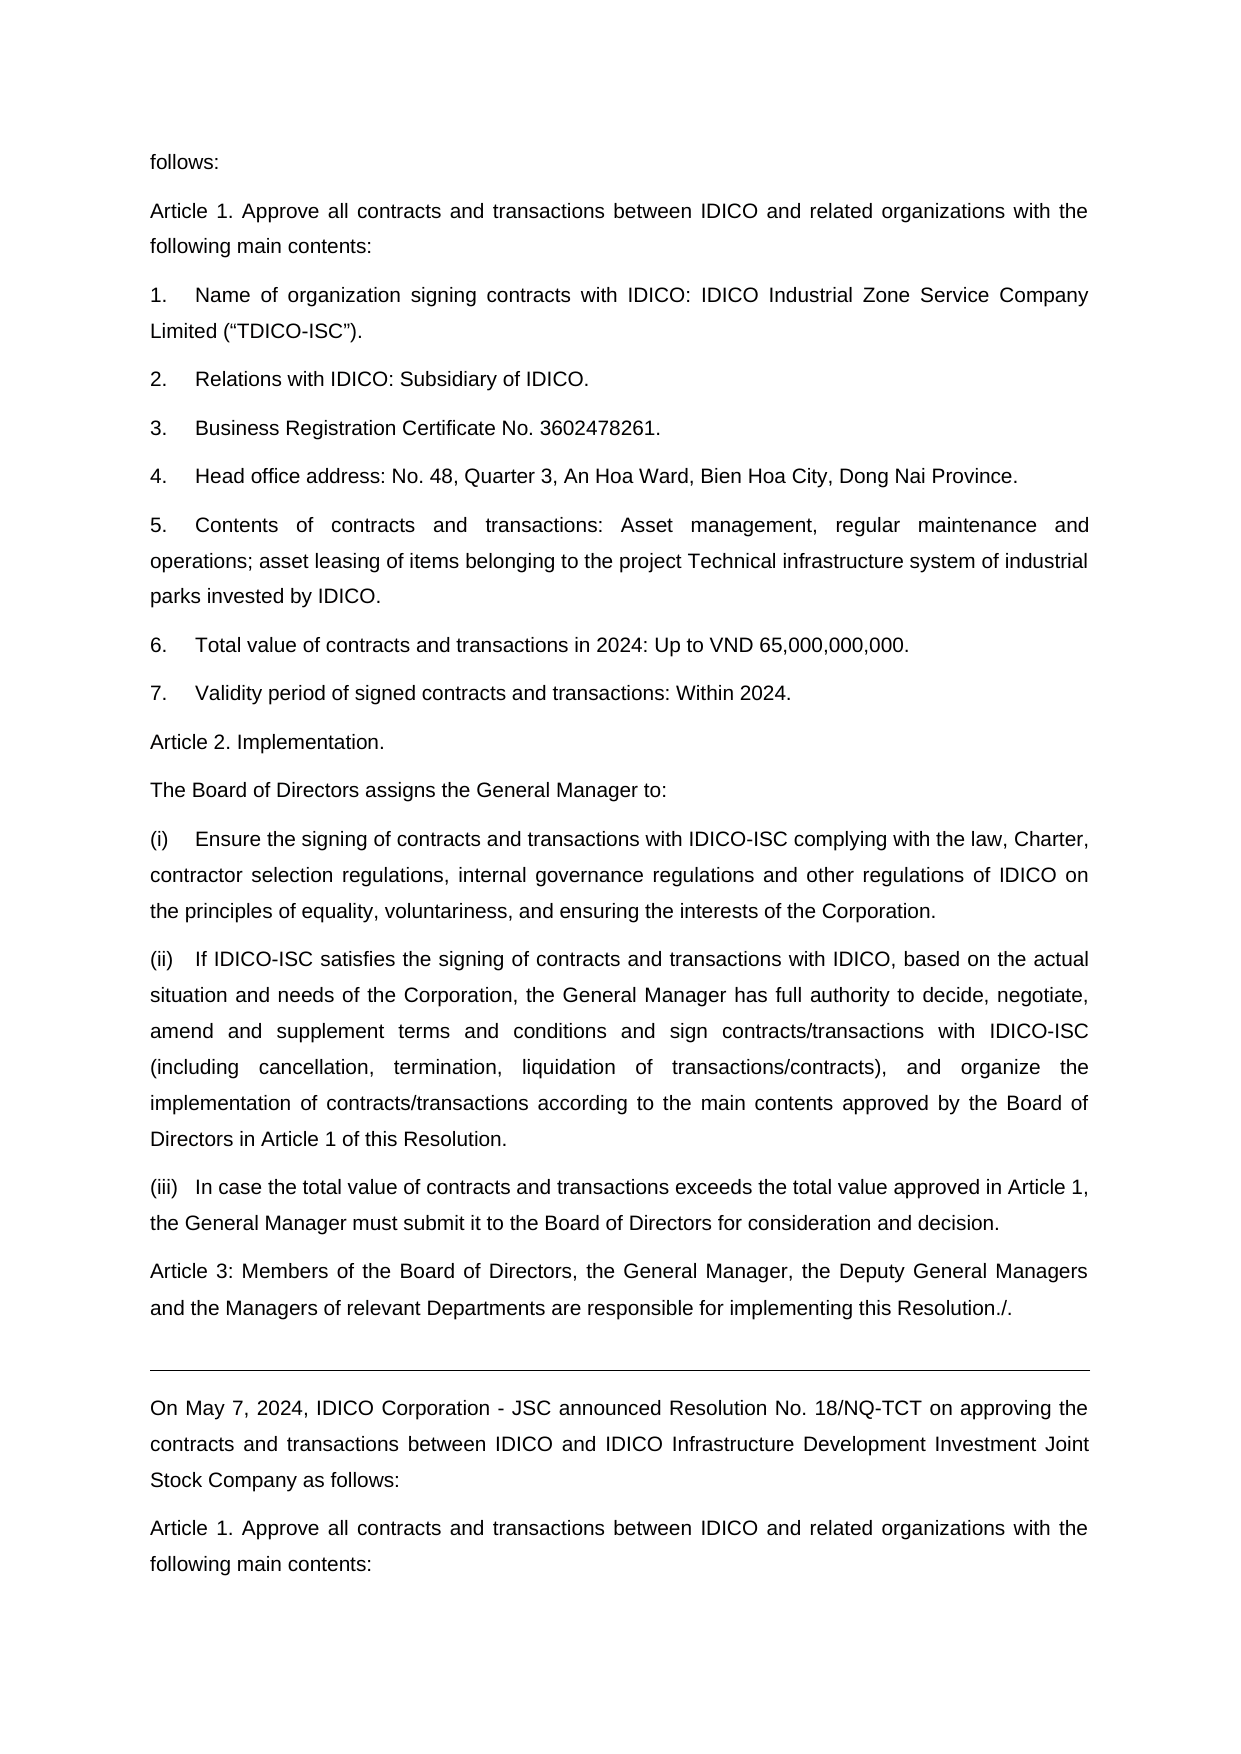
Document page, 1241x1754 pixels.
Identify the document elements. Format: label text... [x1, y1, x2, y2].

list Name of organization signing contracts with IDICO: IDICO Industrial Zone Service Company Limited (“TDICO-ISC”). [150, 283, 1090, 343]
list Validity period of signed contracts and transactions: Within 2024. [150, 681, 1090, 705]
text ‎‎Article 2. Implementation. [150, 730, 1090, 754]
text Article 3: Members of the Board of Directors, the General Manager, the Deputy General Managers and the Managers of relevant Departments are responsible for implementing this Resolution./. [150, 1259, 1090, 1319]
list Relations with IDICO: Subsidiary of IDICO. [150, 367, 1090, 391]
list Total value of contracts and transactions in 2024: Up to VND 65,000,000,000. [150, 633, 1090, 657]
text The Board of Directors assigns the General Manager to: [150, 778, 1090, 802]
text ‎‎Article 1. Approve all contracts and transactions between IDICO and related organizations with the following main contents: [150, 198, 1090, 258]
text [150, 150, 1090, 174]
text On May 7, 2024, IDICO Corporation - JSC announced Resolution No. 18/NQ-TCT on approving the contracts and transactions between IDICO and IDICO Infrastructure Development Investment Joint Stock Company as follows: [150, 1396, 1090, 1492]
list Ensure the signing of contracts and transactions with IDICO-ISC complying with the law, Charter, contractor selection regulations, internal governance regulations and other regulations of IDICO on the principles of equality, voluntariness, and ensuring the interests of the Corporation. [150, 827, 1090, 922]
list Contents of contracts and transactions: Asset management, regular maintenance and operations; asset leasing of items belonging to the project Technical infrastructure system of industrial parks invested by IDICO. [150, 512, 1090, 608]
list In case the total value of contracts and transactions exceeds the total value approved in Article 1, the General Manager must submit it to the Board of Directors for consideration and decision. [150, 1175, 1090, 1235]
list Head office address: No. 48, Quarter 3, An Hoa Ward, Bien Hoa City, Dong Nai Province. [150, 464, 1090, 488]
text ‎‎Article 1. Approve all contracts and transactions between IDICO and related organizations with the following main contents: [150, 1516, 1090, 1576]
list Business Registration Certificate No. 3602478261. [150, 416, 1090, 439]
list If IDICO-ISC satisfies the signing of contracts and transactions with IDICO, based on the actual situation and needs of the Corporation, the General Manager has full authority to decide, negotiate, amend and supplement terms and conditions and sign contracts/transactions with IDICO-ISC (including cancellation, termination, liquidation of transactions/contracts), and organize the implementation of contracts/transactions according to the main contents approved by the Board of Directors in Article 1 of this Resolution. [150, 947, 1090, 1151]
